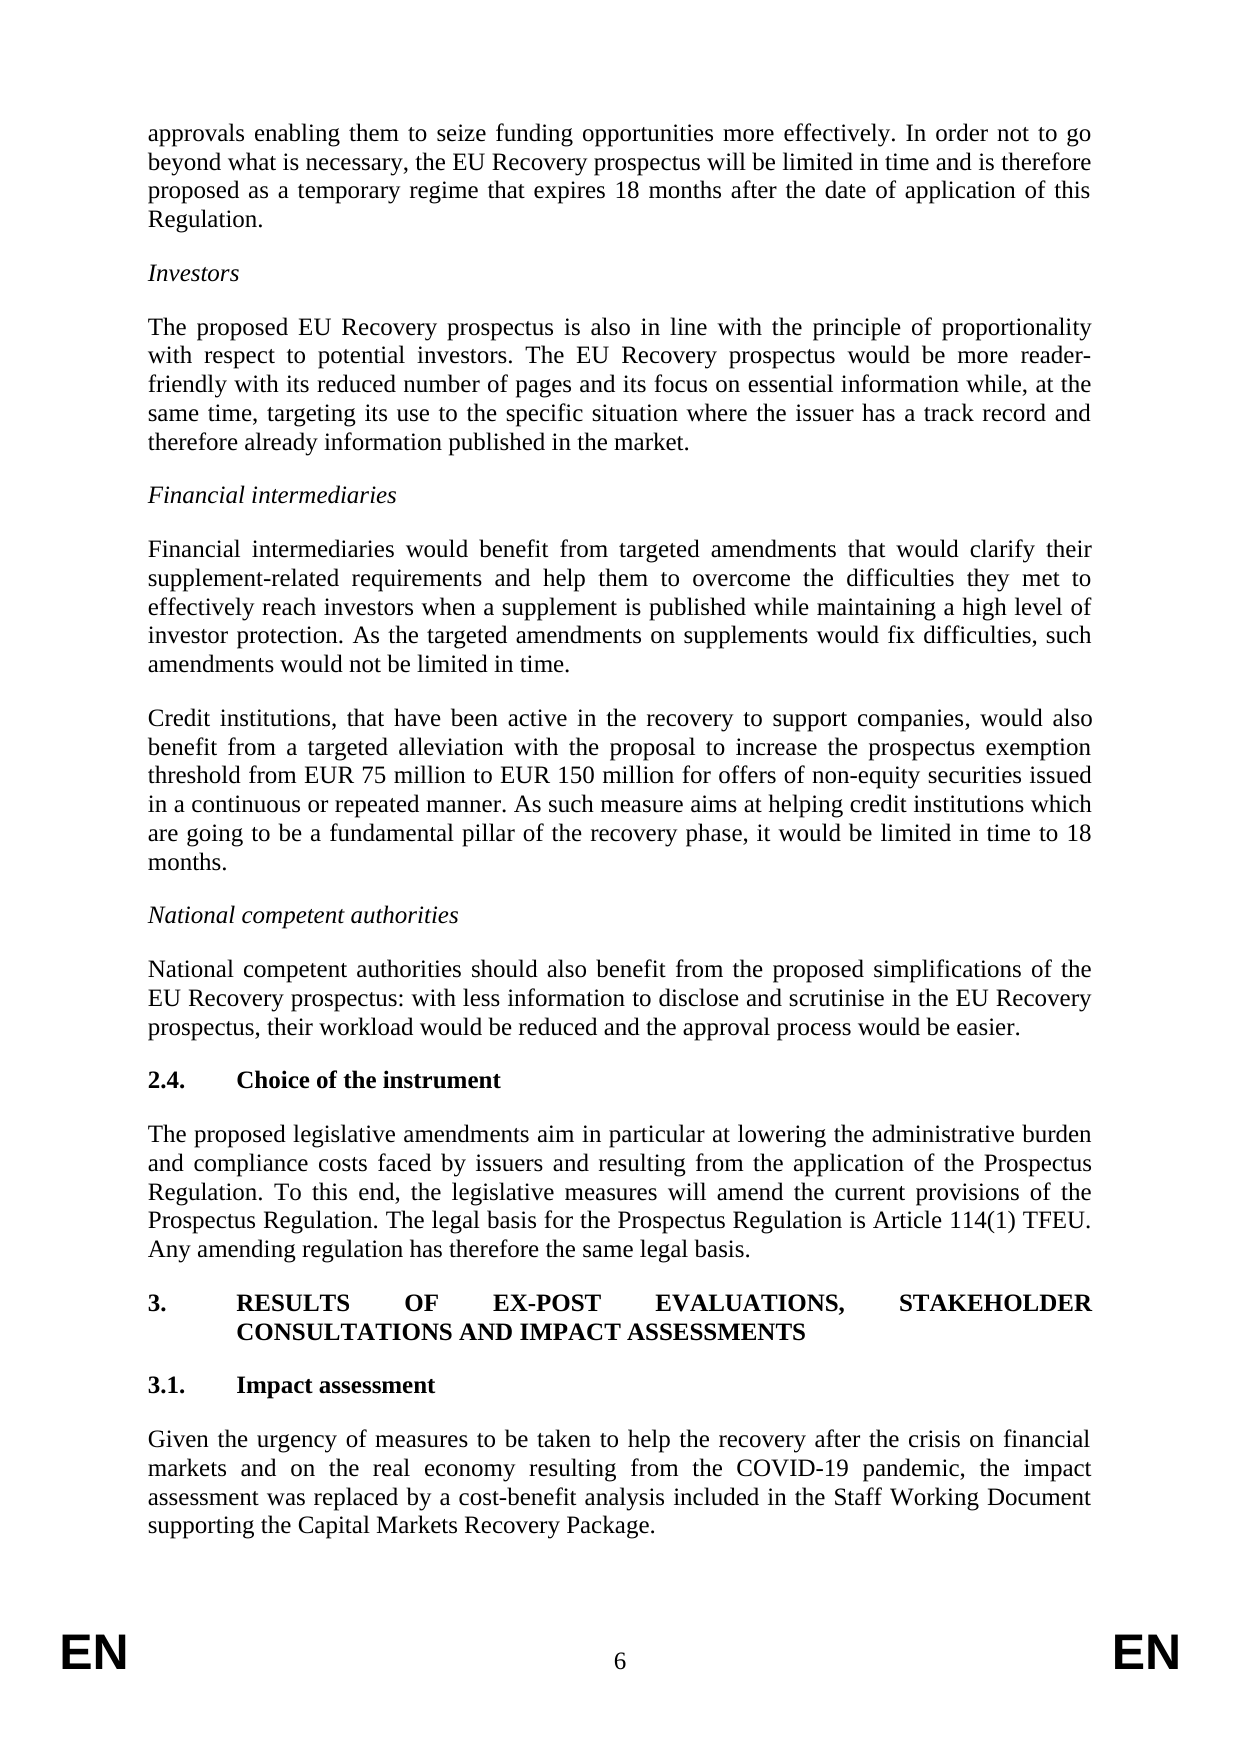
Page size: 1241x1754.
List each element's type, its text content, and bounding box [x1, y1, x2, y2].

text Financial intermediaries [148, 481, 1093, 509]
subtitle Impact assessment [148, 1371, 1093, 1399]
text Credit institutions, that have been active in the recovery to support companies, would also benefit from a targeted alleviation with the proposal to increase the prospectus exemption threshold from EUR 75 million to EUR 150 million for offers of non-equity securities issued in a continuous or repeated manner. As such measure aims at helping credit institutions which are going to be a fundamental pillar of the recovery phase, it would be limited in time to 18 months. [148, 703, 1093, 876]
text National competent authorities should also benefit from the proposed simplifications of the EU Recovery prospectus: with less information to disclose and scrutinise in the EU Recovery prospectus, their workload would be reduced and the approval process would be easier. [148, 954, 1093, 1041]
subtitle Choice of the instrument [148, 1066, 1093, 1094]
text The proposed legislative amendments aim in particular at lowering the administrative burden and compliance costs faced by issuers and resulting from the application of the Prospectus Regulation. To this end, the legislative measures will amend the current provisions of the Prospectus Regulation. The legal basis for the Prospectus Regulation is Article 114(1) TFEU. Any amending regulation has therefore the same legal basis. [148, 1119, 1093, 1263]
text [148, 118, 1093, 233]
subtitle RESULTS OF EX-POST EVALUATIONS, STAKEHOLDER CONSULTATIONS AND IMPACT ASSESSMENTS [148, 1288, 1093, 1346]
text Investors [148, 258, 1093, 287]
text The proposed EU Recovery prospectus is also in line with the principle of proportionality with respect to potential investors. The EU Recovery prospectus would be more reader-friendly with its reduced number of pages and its focus on essential information while, at the same time, targeting its use to the specific situation where the issuer has a track record and therefore already information published in the market. [148, 312, 1093, 456]
text National competent authorities [148, 901, 1093, 929]
text Given the urgency of measures to be taken to help the recovery after the crisis on financial markets and on the real economy resulting from the COVID-19 pandemic, the impact assessment was replaced by a cost-benefit analysis included in the Staff Working Document supporting the Capital Markets Recovery Package. [148, 1424, 1093, 1539]
text Financial intermediaries would benefit from targeted amendments that would clarify their supplement-related requirements and help them to overcome the difficulties they met to effectively reach investors when a supplement is published while maintaining a high level of investor protection. As the targeted amendments on supplements would fix difficulties, such amendments would not be limited in time. [148, 534, 1093, 678]
